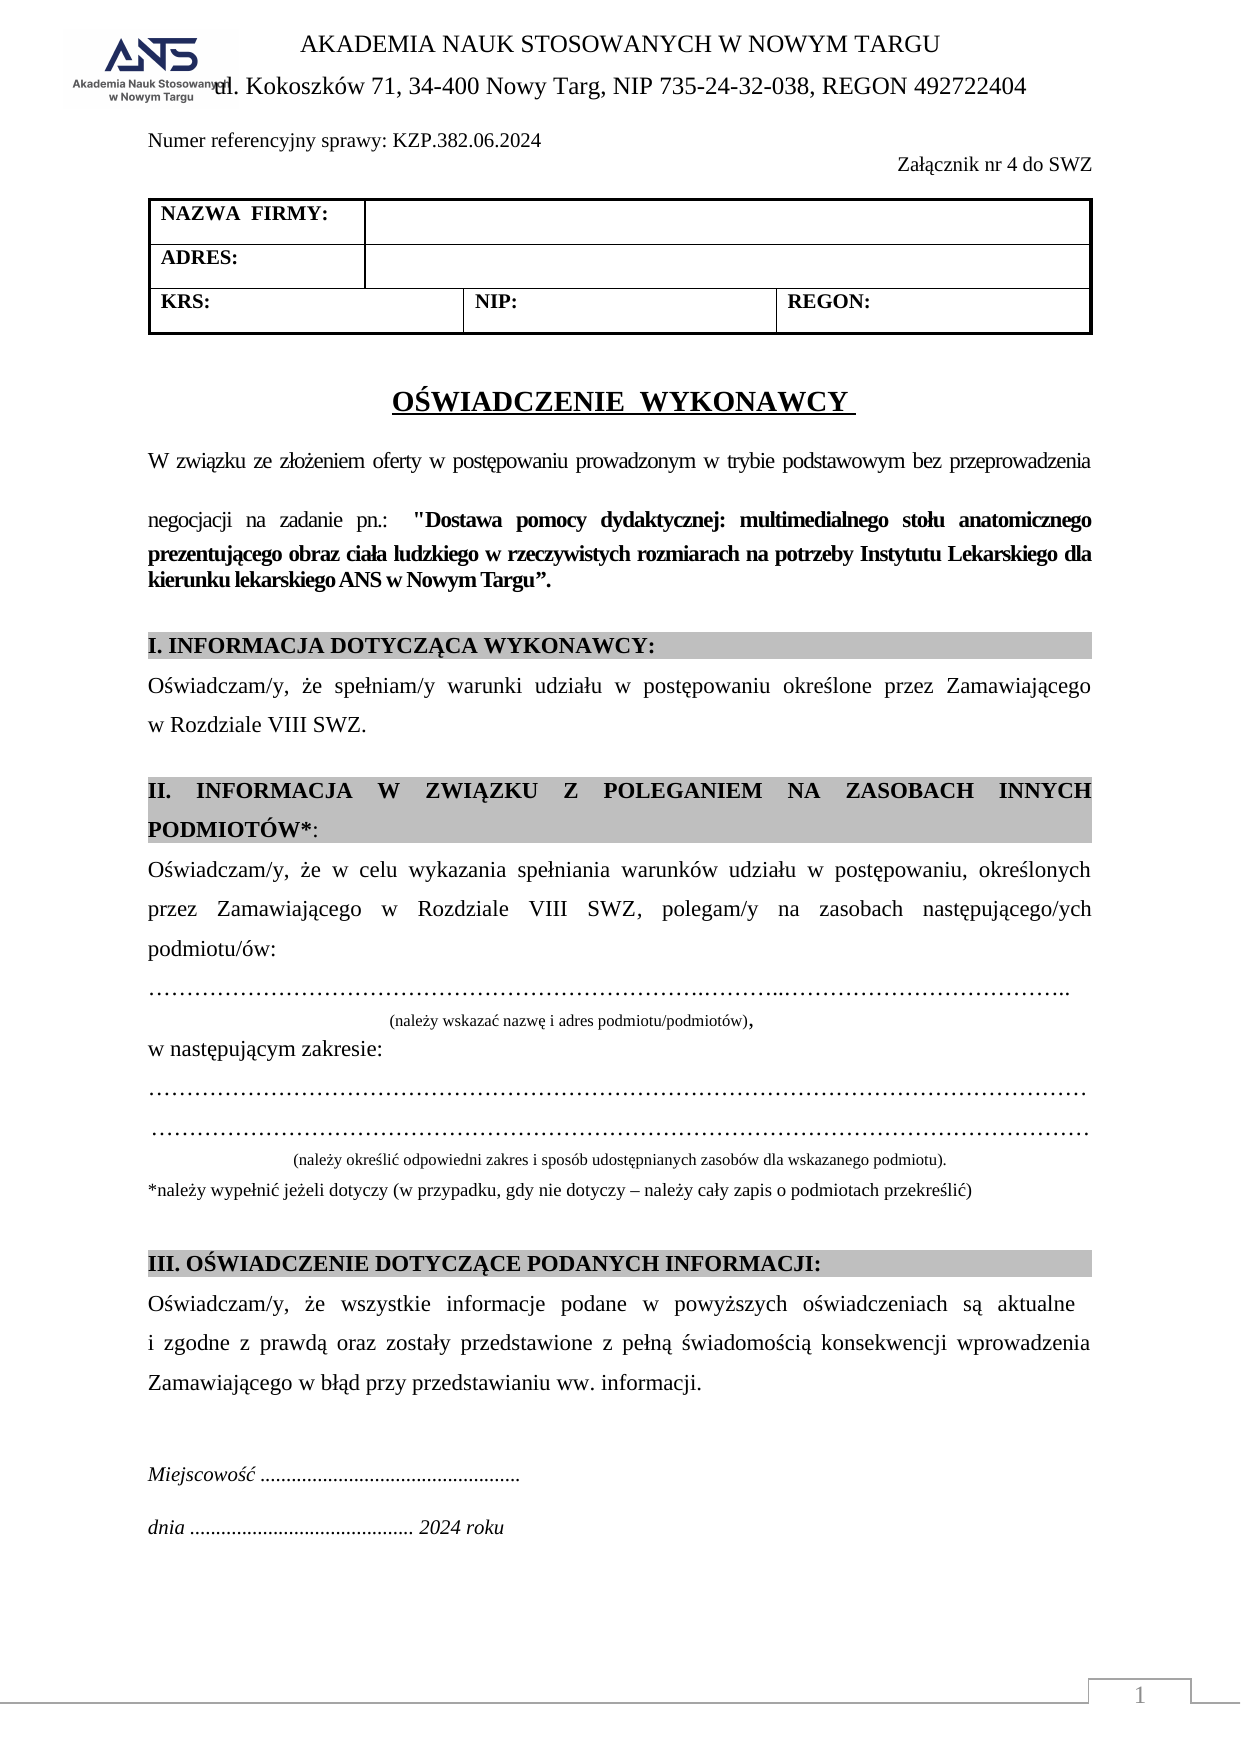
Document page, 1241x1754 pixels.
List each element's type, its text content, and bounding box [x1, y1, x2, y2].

text Miejscowość .................................................. [148, 1461, 1092, 1486]
title W związku ze złożeniem oferty w postępowaniu prowadzonym w trybie podstawowym bez przeprowadzenia negocjacji na zadanie pn.: "Dostawa pomocy dydaktycznej: multimedialnego stołu anatomicznego prezentującego obraz ciała ludzkiego w rzeczywistych rozmiarach na potrzeby Instytutu Lekarskiego dla kierunku lekarskiego ANS w Nowym Targu”. [148, 447, 1092, 540]
table_header NAZWA FIRMY: [151, 201, 364, 244]
text Oświadczam/y, że wszystkie informacje podane w powyższych oświadczeniach są aktualne i zgodne z prawdą oraz zostały przedstawione z pełną świadomością konsekwencji wprowadzenia Zamawiającego w błąd przy przedstawianiu ww. informacji. [148, 1290, 1092, 1395]
text w następującym zakresie: …………………………………………………………………………………………………………… [148, 1035, 1092, 1101]
text ……………………………………………………………….………..……………………………….. (należy wskazać nazwę i adres podmiotu/podmiotów), [148, 974, 1092, 1031]
table_cell REGON: [777, 289, 1089, 332]
text Załącznik nr 4 do SWZ [148, 152, 1092, 176]
text *należy wypełnić jeżeli dotyczy (w przypadku, gdy nie dotyczy – należy cały zapis o podmiotach przekreślić) [148, 1178, 1092, 1200]
table_header [366, 201, 1089, 244]
text Numer referencyjny sprawy: KZP.382.06.2024 [148, 128, 1092, 152]
table_cell KRS: [151, 289, 463, 332]
text I. INFORMACJA DOTYCZĄCA WYKONAWCY: [148, 632, 1092, 659]
picture [62, 29, 240, 109]
text II. INFORMACJA W ZWIĄZKU Z POLEGANIEM NA ZASOBACH INNYCH PODMIOTÓW*: [148, 777, 1092, 843]
text OŚWIADCZENIE WYKONAWCY [148, 384, 1092, 417]
text Oświadczam/y, że spełniam/y warunki udziału w postępowaniu określone przez Zamawiającego w Rozdziale VIII SWZ. [148, 672, 1092, 738]
table_cell ADRES: [151, 245, 364, 288]
table_cell NIP: [464, 289, 776, 332]
text III. OŚWIADCZENIE DOTYCZĄCE PODANYCH INFORMACJI: [148, 1250, 1092, 1277]
text dnia ........................................... 2024 roku [148, 1515, 1092, 1539]
text …………………………………………………………………………………………………………… (należy określić odpowiedni zakres i sposób udostępnianych zasobów dla wskazanego podmiotu). [148, 1114, 1092, 1169]
table_cell [366, 245, 1089, 288]
text Oświadczam/y, że w celu wykazania spełniania warunków udziału w postępowaniu, określonych przez Zamawiającego w Rozdziale VIII SWZ, polegam/y na zasobach następującego/ych podmiotu/ów: [148, 856, 1092, 961]
